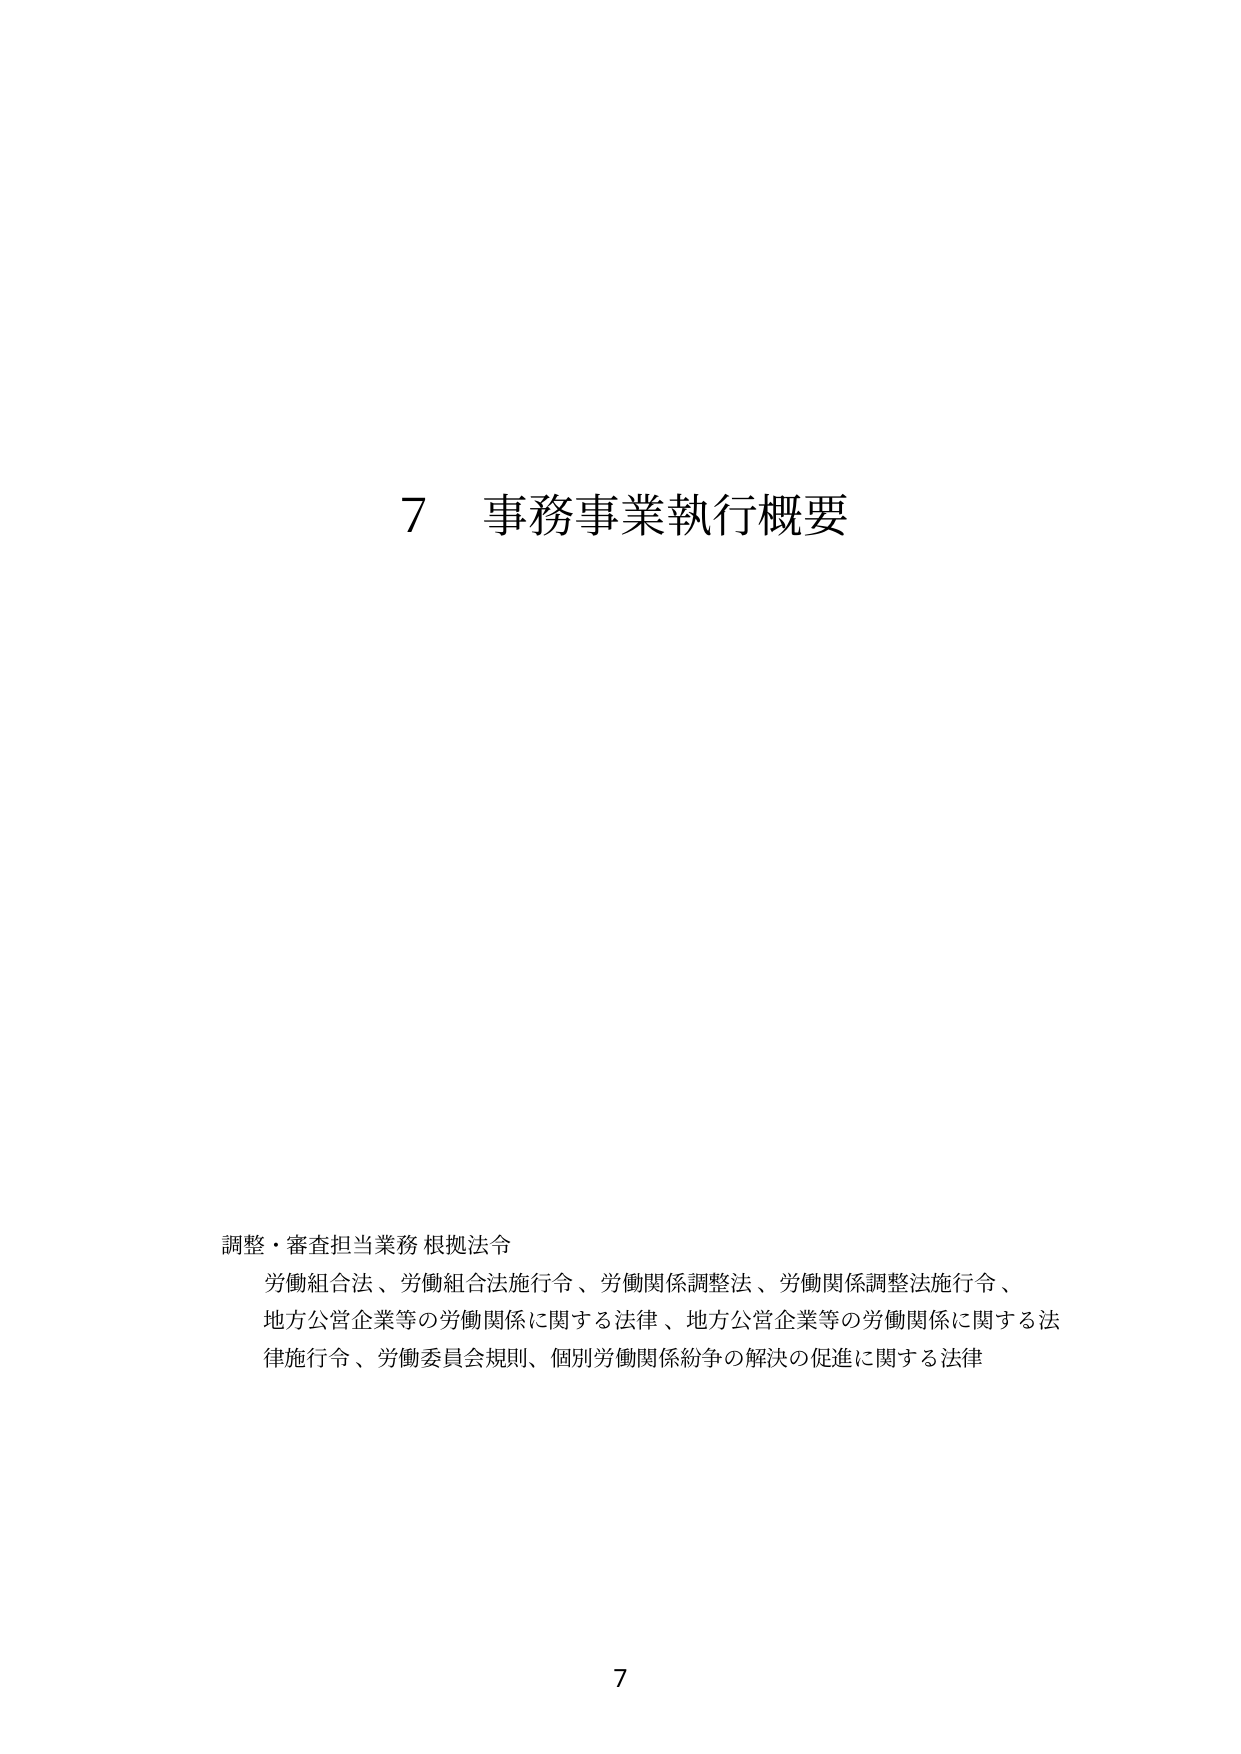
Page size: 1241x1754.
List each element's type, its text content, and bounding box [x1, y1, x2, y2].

text 地方公営企業等の労働関係に関する法律 、地方公営企業等の労働関係に関する法律施行令 、労働委員会規則、個別労働関係紛争の解決の促進に関する法律 [263, 1300, 1063, 1375]
text 調整・審査担当業務 根拠法令 [177, 1225, 1063, 1263]
text 労働組合法 、労働組合法施行令 、労働関係調整法 、労働関係調整法施行令 、 [177, 1263, 1063, 1300]
text ７ 事務事業執行概要 [177, 475, 1063, 550]
